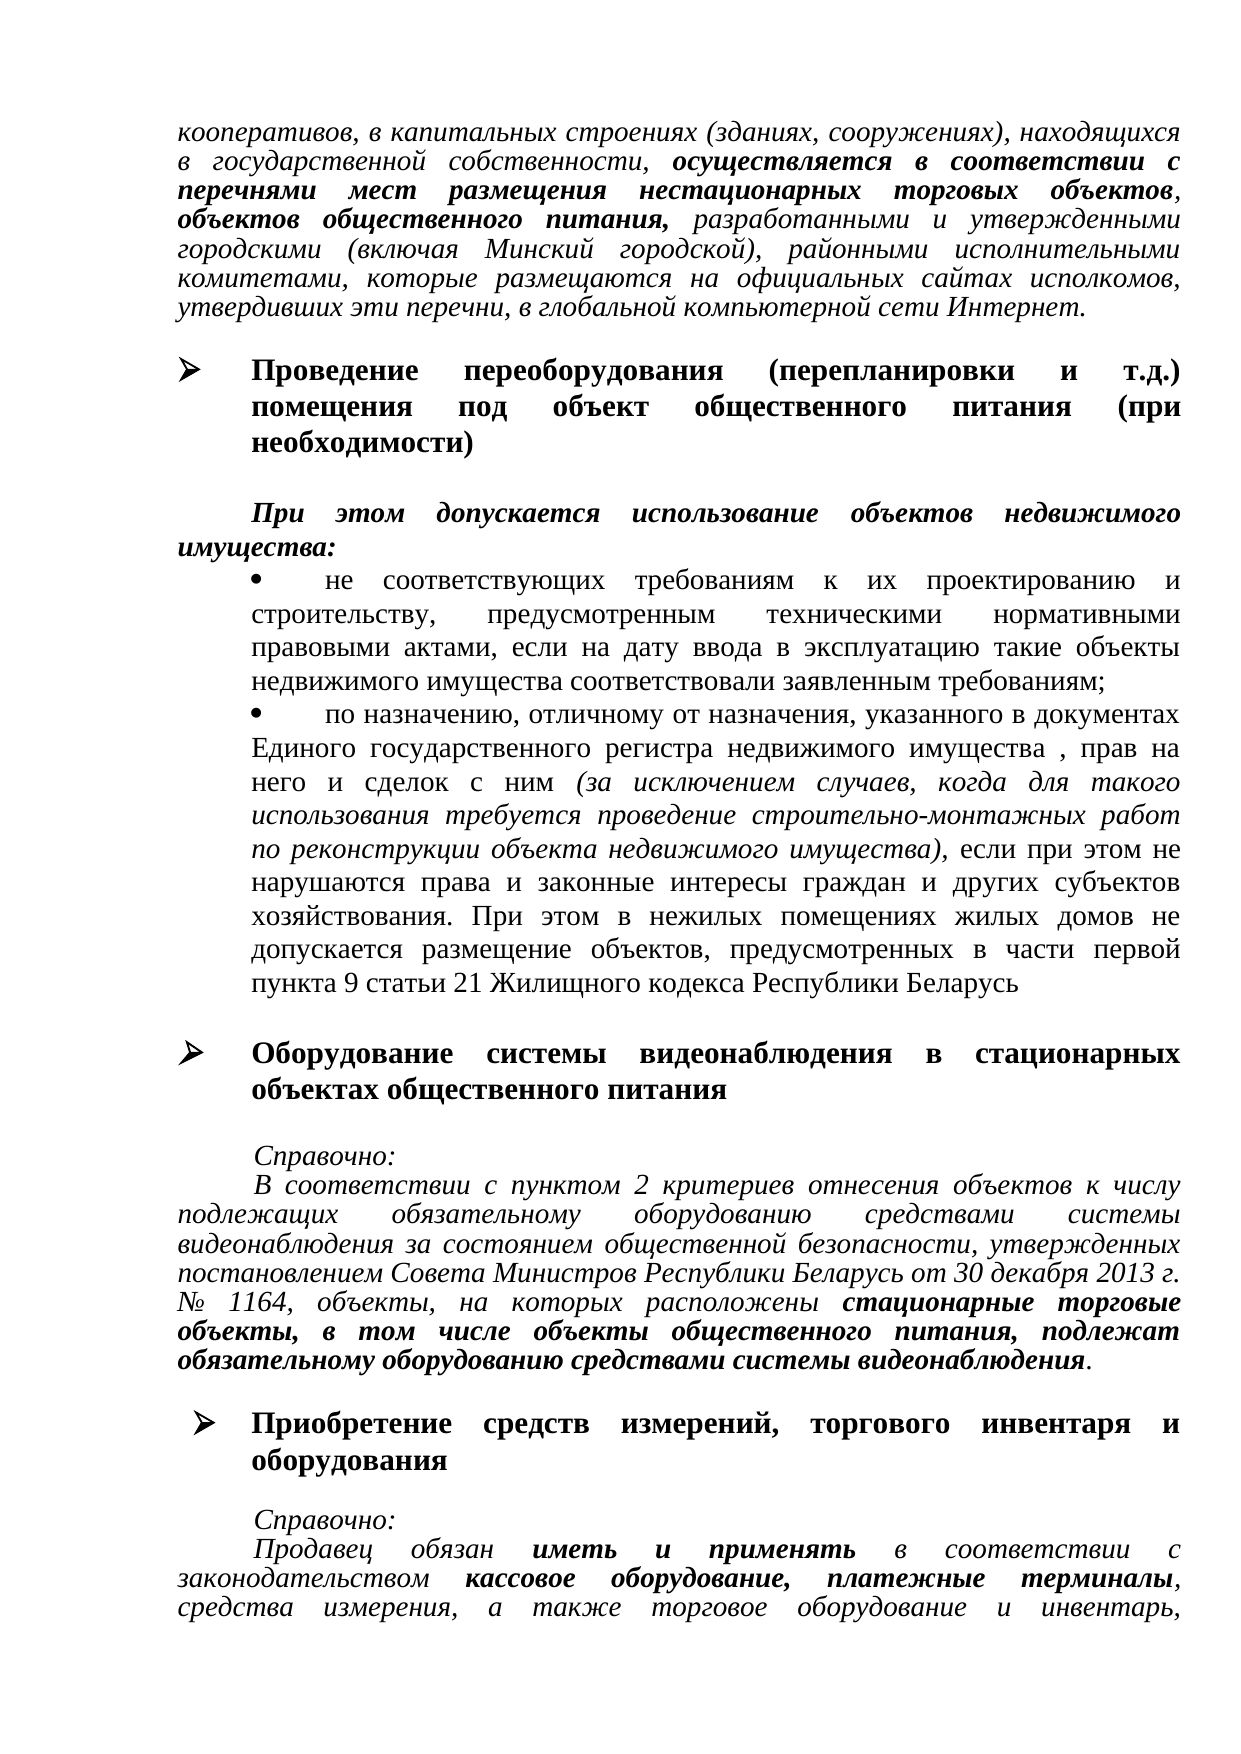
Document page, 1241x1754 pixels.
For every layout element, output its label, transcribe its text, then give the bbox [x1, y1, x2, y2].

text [177, 1535, 1181, 1622]
list не соответствующих требованиям к их проектированию и строительству, предусмотренным техническими нормативными правовыми актами, если на дату ввода в эксплуатацию такие объекты недвижимого имущества соответствовали заявленным требованиям; [251, 562, 1181, 697]
text При этом допускается использование объектов недвижимого имущества: [177, 495, 1181, 562]
text Справочно: [177, 1506, 1181, 1535]
list Проведение переоборудования (перепланировки и т.д.) помещения под объект общественного питания (при необходимости) [177, 351, 1181, 459]
list Приобретение средств измерений, торгового инвентаря и оборудования [192, 1405, 1181, 1477]
list Оборудование системы видеонаблюдения в стационарных объектах общественного питания [177, 1034, 1181, 1106]
text В соответствии с пунктом 2 критериев отнесения объектов к числу подлежащих обязательному оборудованию средствами системы видеонаблюдения за состоянием общественной безопасности, утвержденных постановлением Совета Министров Республики Беларусь от 30 декабря 2013 г. № 1164, объекты, на которых расположены стационарные торговые объекты, в том числе объекты общественного питания, подлежат обязательному оборудованию средствами системы видеонаблюдения. [177, 1171, 1181, 1376]
list по назначению, отличному от назначения, указанного в документах Единого государственного регистра недвижимого имущества , прав на него и сделок с ним (за исключением случаев, когда для такого использования требуется проведение строительно-монтажных работ по реконструкции объекта недвижимого имущества), если при этом не нарушаются права и законные интересы граждан и других субъектов хозяйствования. При этом в нежилых помещениях жилых домов не допускается размещение объектов, предусмотренных в части первой пункта 9 статьи 21 Жилищного кодекса Республики Беларусь [251, 697, 1181, 998]
text Справочно: [177, 1142, 1181, 1171]
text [177, 118, 1181, 322]
